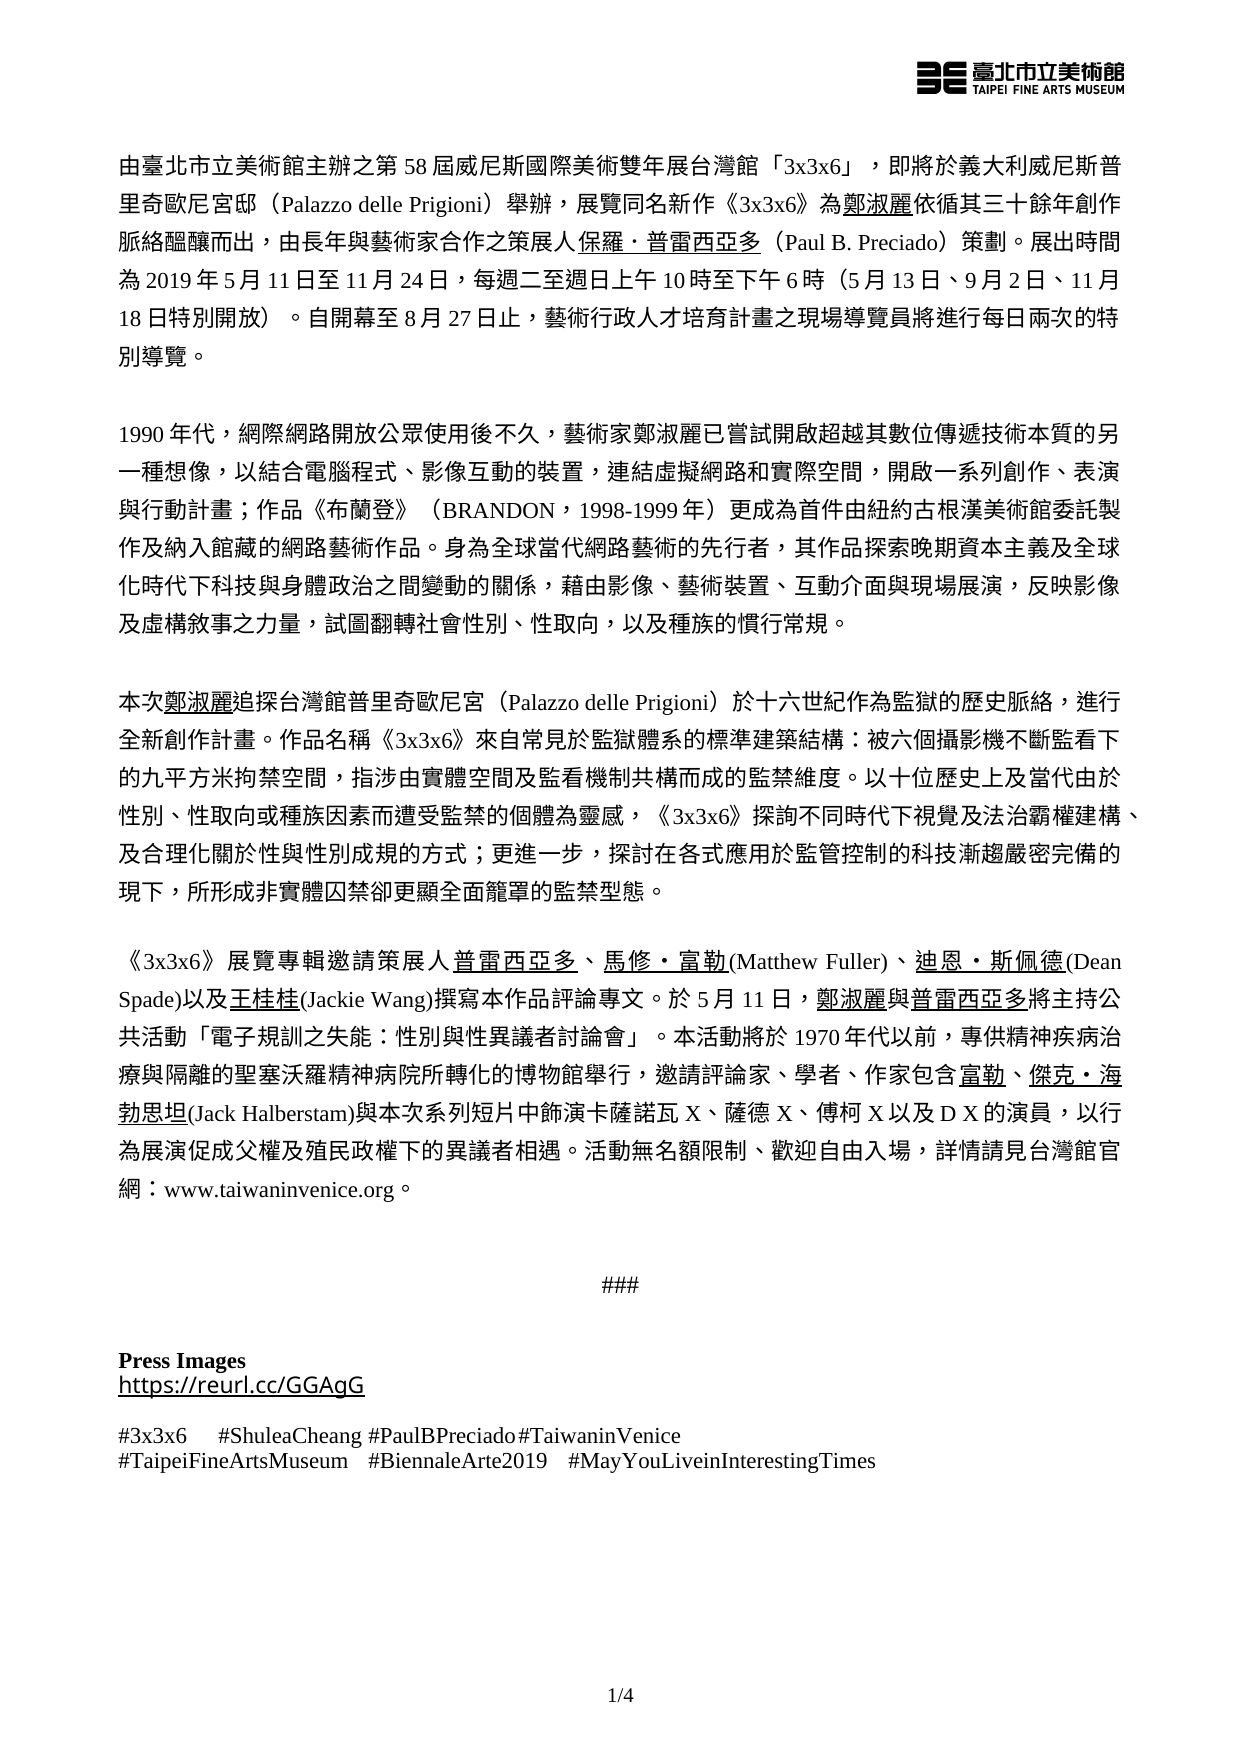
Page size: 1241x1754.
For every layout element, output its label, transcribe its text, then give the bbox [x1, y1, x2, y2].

text ### [118, 1270, 1122, 1298]
text 本次鄭淑麗追探台灣館普里奇歐尼宮（Palazzo delle Prigioni）於十六世紀作為監獄的歷史脈絡，進行全新創作計畫。作品名稱《3x3x6》來自常見於監獄體系的標準建築結構：被六個攝影機不斷監看下的九平方米拘禁空間，指涉由實體空間及監看機制共構而成的監禁維度。以十位歷史上及當代由於性別、性取向或種族因素而遭受監禁的個體為靈感，《3x3x6》探詢不同時代下視覺及法治霸權建構、及合理化關於性與性別成規的方式；更進一步，探討在各式應用於監管控制的科技漸趨嚴密完備的現下，所形成非實體囚禁卻更顯全面籠罩的監禁型態。 [118, 683, 1122, 907]
text 由臺北市立美術館主辦之第58屆威尼斯國際美術雙年展台灣館「3x3x6」，即將於義大利威尼斯普里奇歐尼宮邸（Palazzo delle Prigioni）舉辦，展覽同名新作《3x3x6》為鄭淑麗依循其三十餘年創作脈絡醞釀而出，由長年與藝術家合作之策展人保羅．普雷西亞多（Paul B. Preciado）策劃。展出時間為2019年5月11日至11月24日，每週二至週日上午10時至下午6時（5月13日、9月2日、11月18日特別開放）。自開幕至8月27日止，藝術行政人才培育計畫之現場導覽員將進行每日兩次的特別導覽。 [118, 148, 1122, 372]
text 1990年代，網際網路開放公眾使用後不久，藝術家鄭淑麗已嘗試開啟超越其數位傳遞技術本質的另一種想像，以結合電腦程式、影像互動的裝置，連結虛擬網路和實際空間，開啟一系列創作、表演與行動計畫；作品《布蘭登》（BRANDON，1998-1999年）更成為首件由紐約古根漢美術館委託製作及納入館藏的網路藝術作品。身為全球當代網路藝術的先行者，其作品探索晚期資本主義及全球化時代下科技與身體政治之間變動的關係，藉由影像、藝術裝置、互動介面與現場展演，反映影像及虛構敘事之力量，試圖翻轉社會性別、性取向，以及種族的慣行常規。 [118, 416, 1122, 639]
picture [916, 60, 1125, 96]
text Press Images [118, 1348, 1122, 1373]
text 《3x3x6》展覽專輯邀請策展人普雷西亞多、馬修‧富勒(Matthew Fuller)、迪恩‧斯佩德(Dean Spade)以及王桂桂(Jackie Wang)撰寫本作品評論專文。於5月11日，鄭淑麗與普雷西亞多將主持公共活動「電子規訓之失能：性別與性異議者討論會」。本活動將於1970年代以前，專供精神疾病治療與隔離的聖塞沃羅精神病院所轉化的博物館舉行，邀請評論家、學者、作家包含富勒、傑克‧海勃思坦(Jack Halberstam)與本次系列短片中飾演卡薩諾瓦 X、薩德 X、傅柯 X以及D X的演員，以行為展演促成父權及殖民政權下的異議者相遇。活動無名額限制、歡迎自由入場，詳情請見台灣館官網：www.taiwaninvenice.org。 [118, 942, 1122, 1204]
text #TaipeiFineArtsMuseum #BiennaleArte2019 #MayYouLiveinInterestingTimes [118, 1448, 1122, 1473]
text #3x3x6 #ShuleaCheang #PaulBPreciado #TaiwaninVenice [118, 1423, 1122, 1448]
text https://reurl.cc/GGAgG [118, 1373, 1122, 1398]
